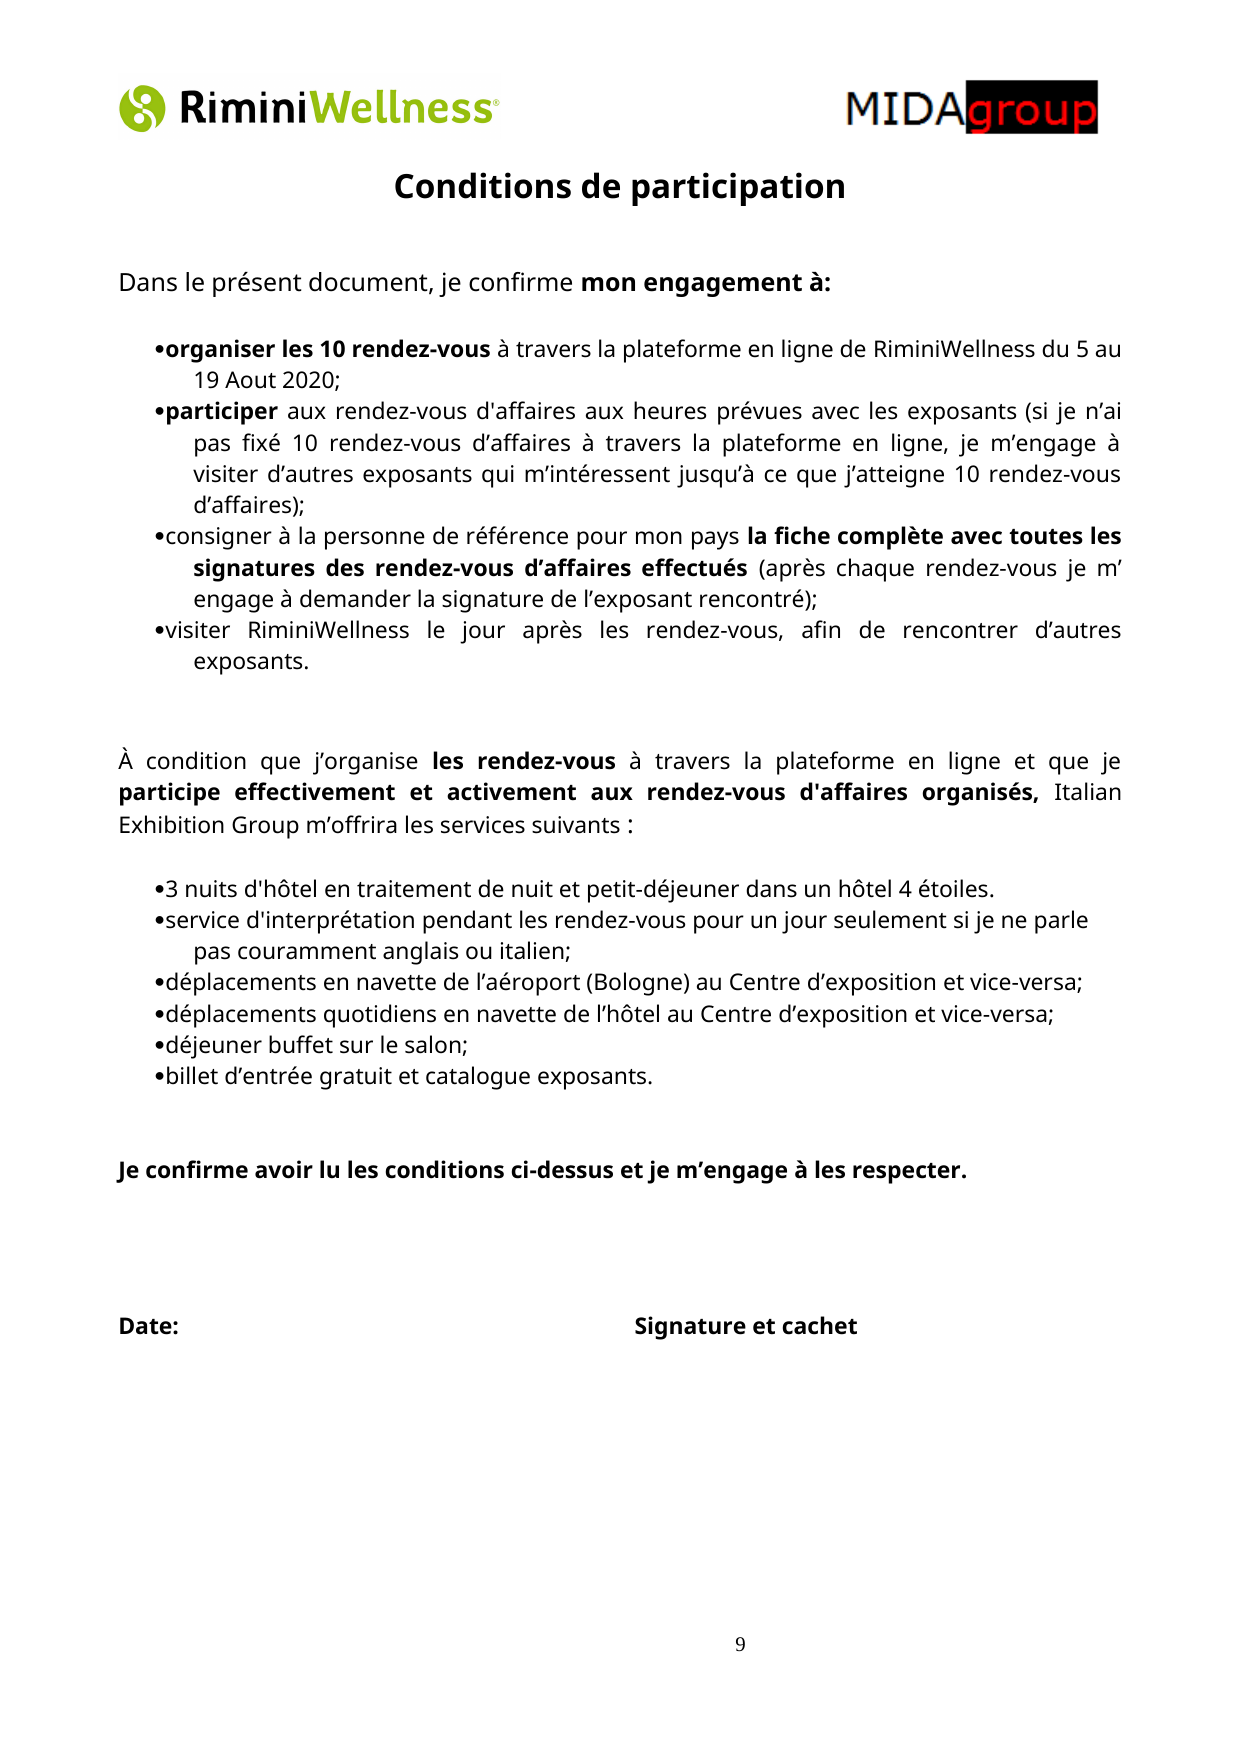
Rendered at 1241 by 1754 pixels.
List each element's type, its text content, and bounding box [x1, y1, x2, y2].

text À condition que j’organise les rendez-vous à travers la plateforme en ligne et que je participe effectivement et activement aux rendez-vous d'affaires organisés, Italian Exhibition Group m’offrira les services suivants : [118, 745, 1122, 841]
list service d'interprétation pendant les rendez-vous pour un jour seulement si je ne parle pas couramment anglais ou italien; [156, 904, 1122, 966]
text Je confirme avoir lu les conditions ci-dessus et je m’engage à les respecter. [118, 1154, 1122, 1185]
list organiser les 10 rendez-vous à travers la plateforme en ligne de RiminiWellness du 5 au 19 Aout 2020; [156, 333, 1122, 395]
list visiter RiminiWellness le jour après les rendez-vous, afin de rencontrer d’autres exposants. [156, 614, 1122, 677]
subtitle Date: Signature et cachet [118, 1310, 1122, 1341]
list billet d’entrée gratuit et catalogue exposants. [156, 1060, 1122, 1091]
list déjeuner buffet sur le salon; [156, 1029, 1122, 1060]
subtitle Conditions de participation [118, 162, 1122, 208]
list participer aux rendez-vous d'affaires aux heures prévues avec les exposants (si je n’ai pas fixé 10 rendez-vous d’affaires à travers la plateforme en ligne, je m’engage à visiter d’autres exposants qui m’intéressent jusqu’à ce que j’atteigne 10 rendez-vous d’affaires); [156, 395, 1122, 520]
list 3 nuits d'hôtel en traitement de nuit et petit-déjeuner dans un hôtel 4 étoiles. [156, 872, 1122, 904]
list déplacements en navette de l’aéroport (Bologne) au Centre d’exposition et vice-versa; [156, 966, 1122, 997]
list déplacements quotidiens en navette de l’hôtel au Centre d’exposition et vice-versa; [156, 997, 1122, 1029]
list consigner à la personne de référence pour mon pays la fiche complète avec toutes les signatures des rendez-vous d’affaires effectués (après chaque rendez-vous je m’ engage à demander la signature de l’exposant rencontré); [156, 520, 1122, 614]
text Dans le présent document, je confirme mon engagement à: [118, 265, 1122, 299]
picture [118, 73, 501, 140]
picture [839, 73, 1105, 140]
